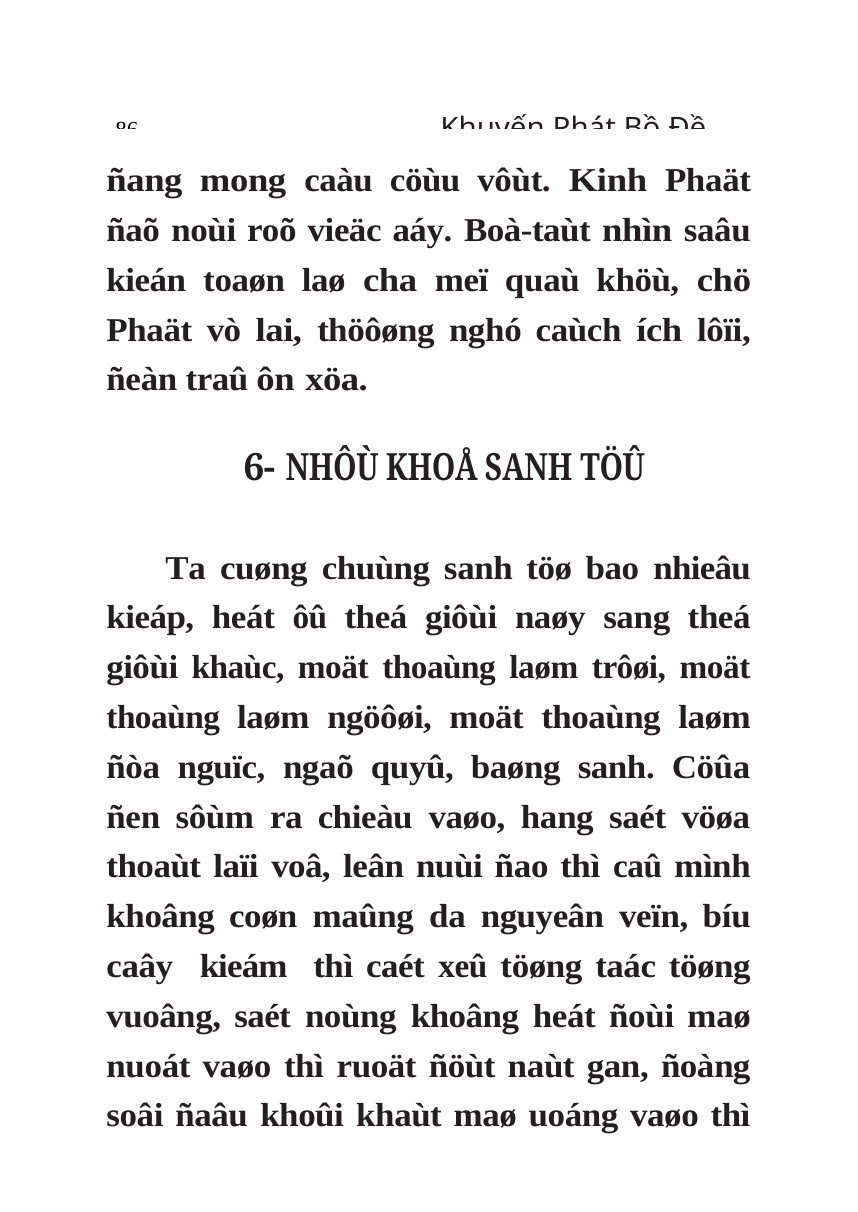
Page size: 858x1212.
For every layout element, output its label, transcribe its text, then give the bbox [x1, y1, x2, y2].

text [106, 548, 751, 1134]
text ñang mong caàu cöùu vôùt. Kinh Phaät ñaõ noùi roõ vieäc aáy. Boà-taùt nhìn saâu kieán toaøn laø cha meï quaù khöù, chö Phaät vò lai, thöôøng nghó caùch ích lôïi, ñeàn traû ôn xöa. [106, 160, 751, 398]
subtitle NHÔÙ KHOÅ SANH TÖÛ [243, 440, 763, 491]
